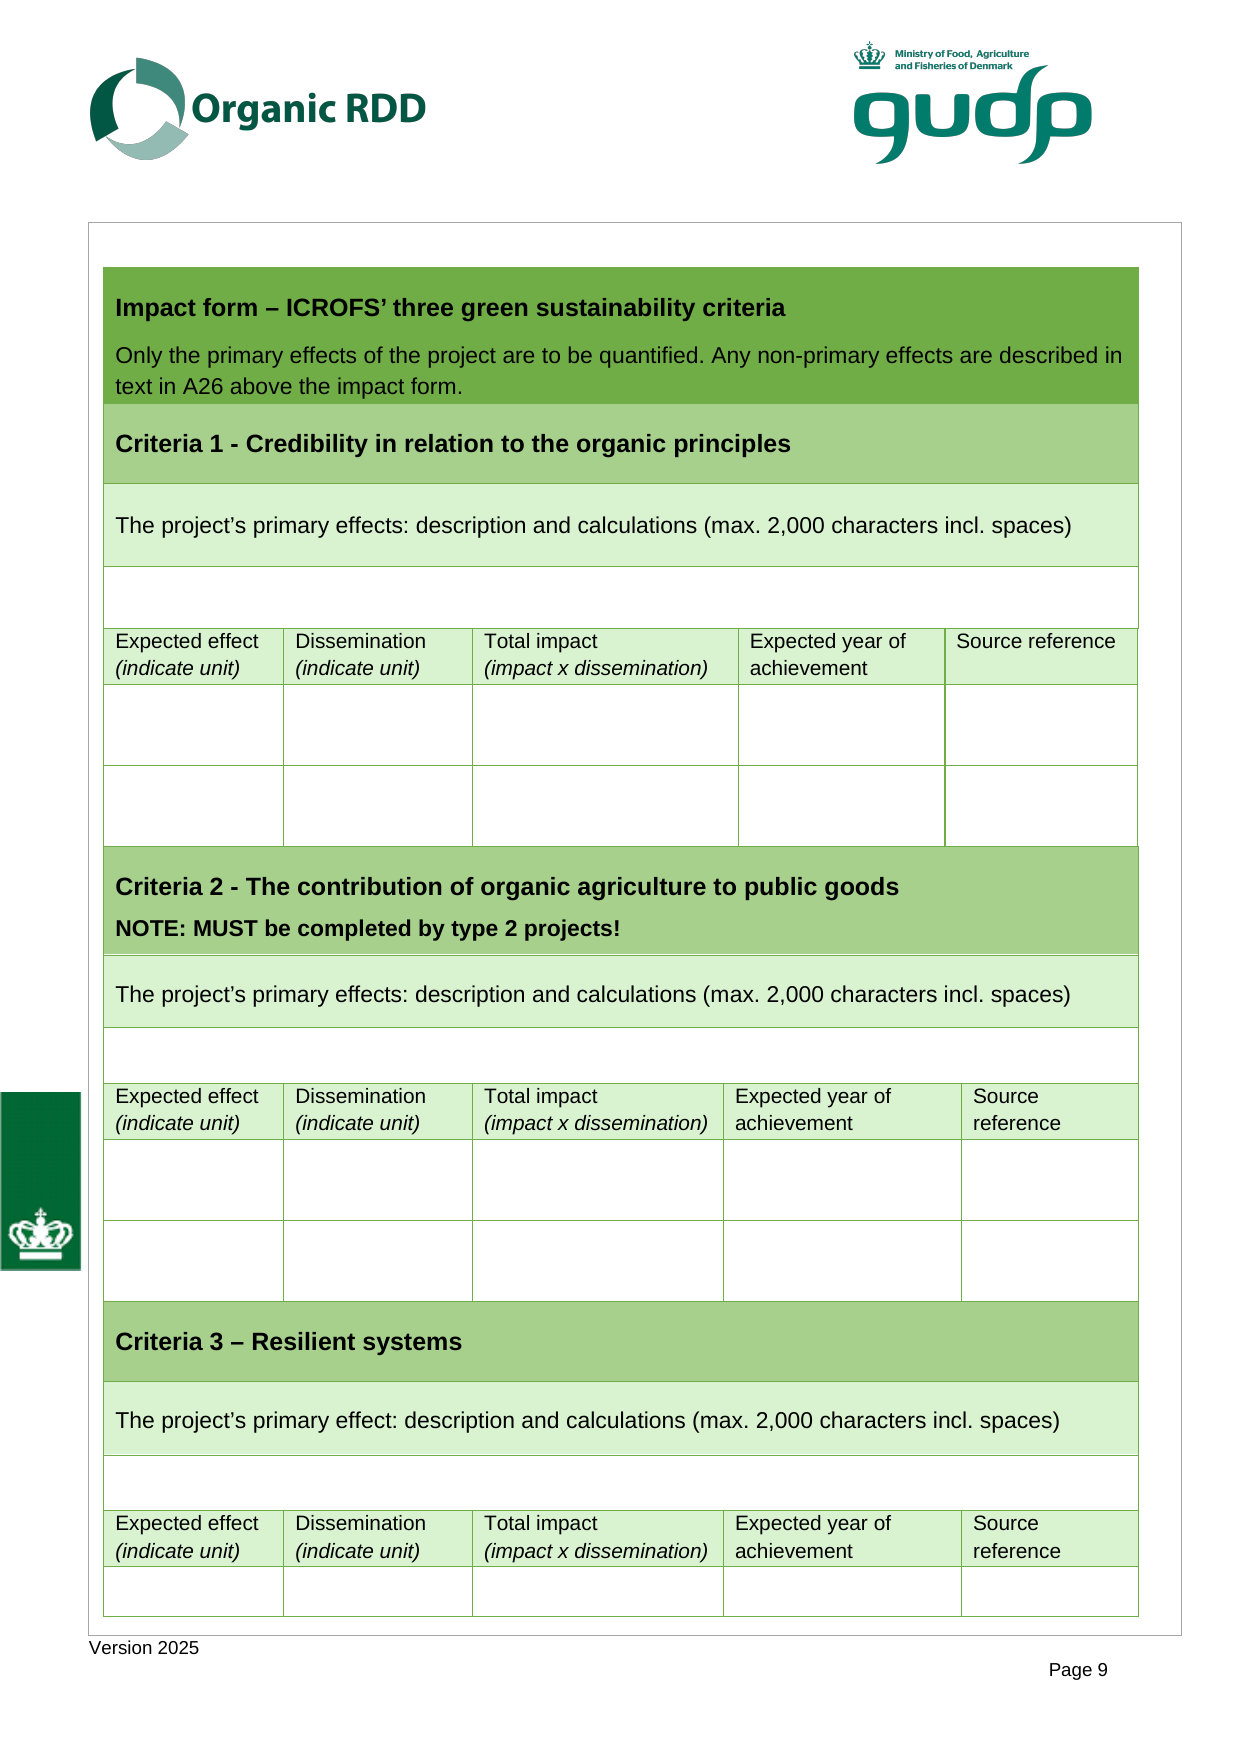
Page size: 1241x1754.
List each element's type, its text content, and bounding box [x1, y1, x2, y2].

picture [0, 1092, 82, 1271]
picture [854, 41, 1092, 164]
picture [88, 57, 457, 162]
